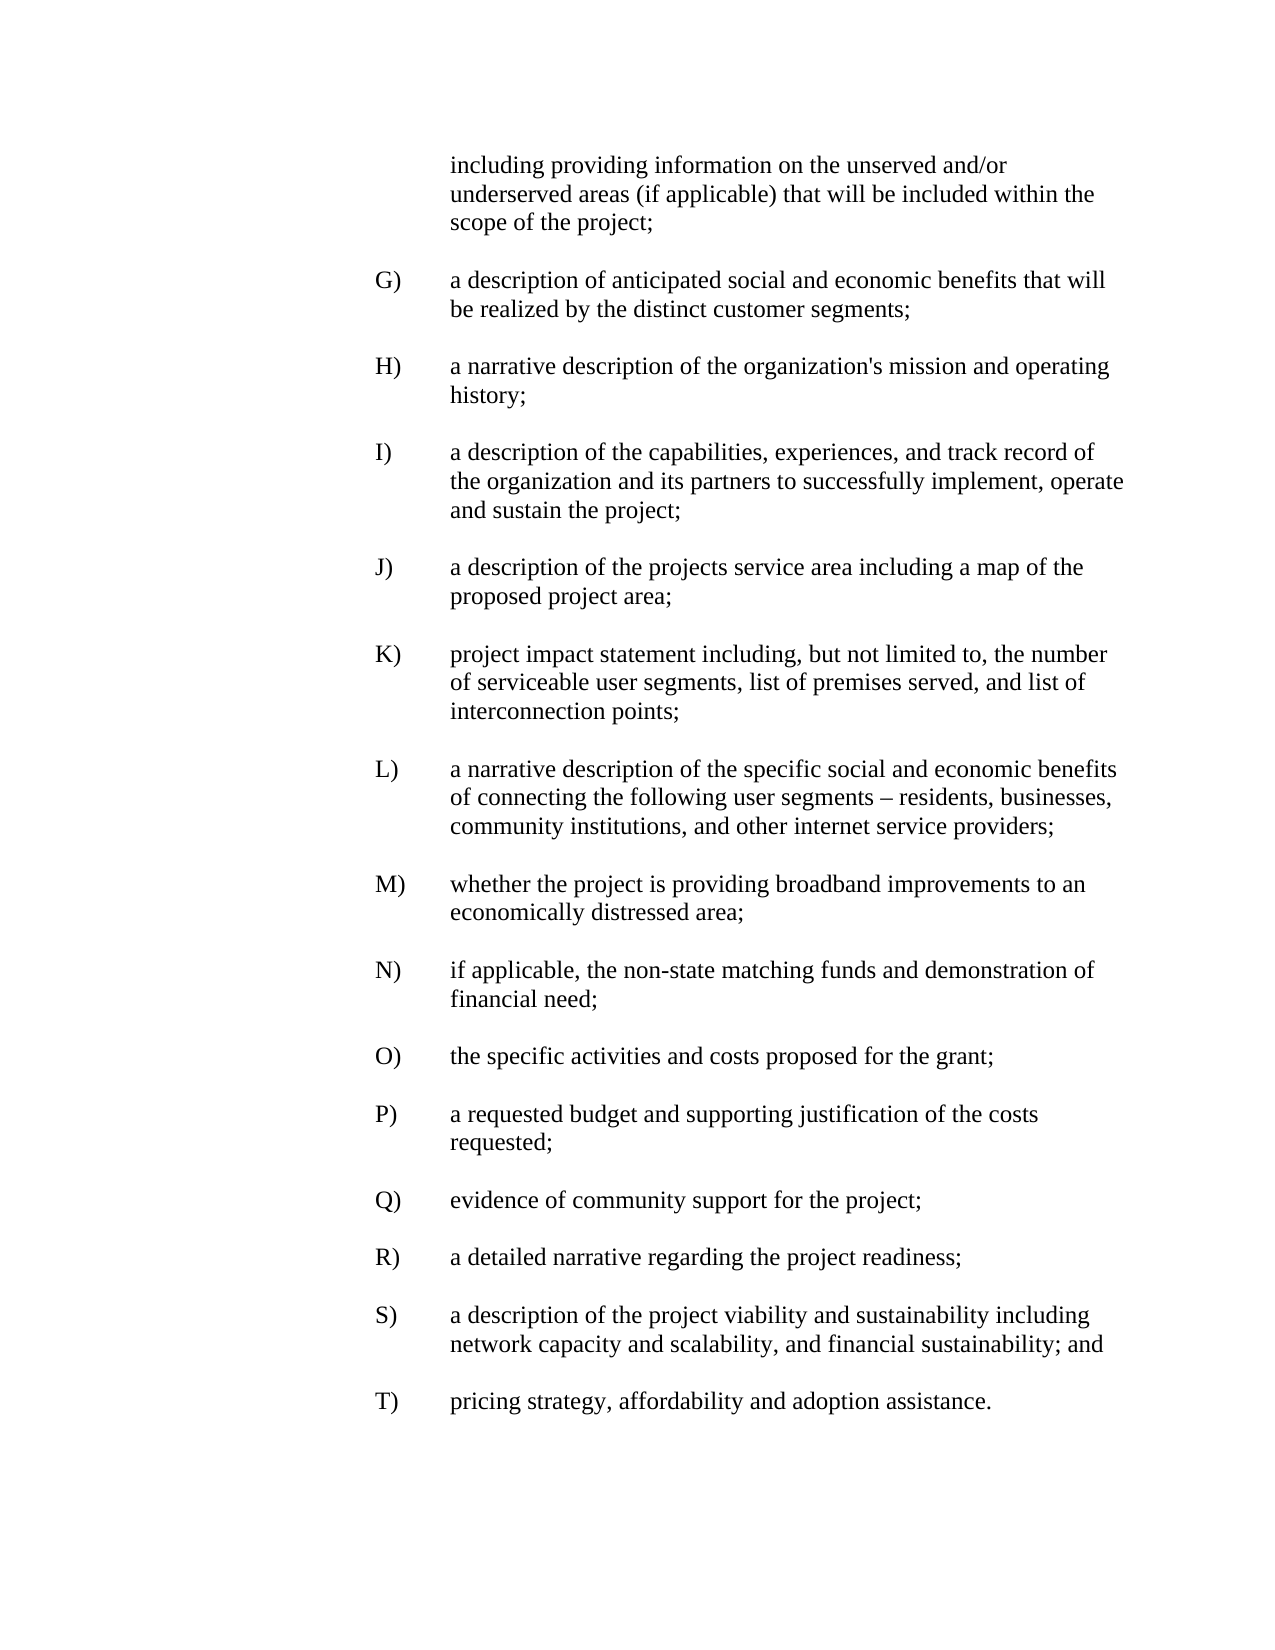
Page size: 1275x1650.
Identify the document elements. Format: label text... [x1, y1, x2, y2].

text I) a description of the capabilities, experiences, and track record of the organization and its partners to successfully implement, operate and sustain the project; [375, 437, 1125, 524]
text P) a requested budget and supporting justification of the costs requested; [375, 1099, 1125, 1156]
text M) whether the project is providing broadband improvements to an economically distressed area; [375, 869, 1125, 926]
text Q) evidence of community support for the project; [375, 1185, 1125, 1214]
text K) project impact statement including, but not limited to, the number of serviceable user segments, list of premises served, and list of interconnection points; [375, 639, 1125, 725]
text G) a description of anticipated social and economic benefits that will be realized by the distinct customer segments; [375, 265, 1125, 322]
text J) a description of the projects service area including a map of the proposed project area; [375, 552, 1125, 610]
text O) the specific activities and costs proposed for the grant; [375, 1041, 1125, 1070]
text H) a narrative description of the organization's mission and operating history; [375, 351, 1125, 409]
text S) a description of the project viability and sustainability including network capacity and scalability, and financial sustainability; and [375, 1300, 1125, 1357]
text T) pricing strategy, affordability and adoption assistance. [375, 1386, 1125, 1415]
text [375, 150, 1125, 236]
text L) a narrative description of the specific social and economic benefits of connecting the following user segments – residents, businesses, community institutions, and other internet service providers; [375, 754, 1125, 840]
text R) a detailed narrative regarding the project readiness; [375, 1242, 1125, 1271]
text N) if applicable, the non-state matching funds and demonstration of financial need; [375, 955, 1125, 1012]
